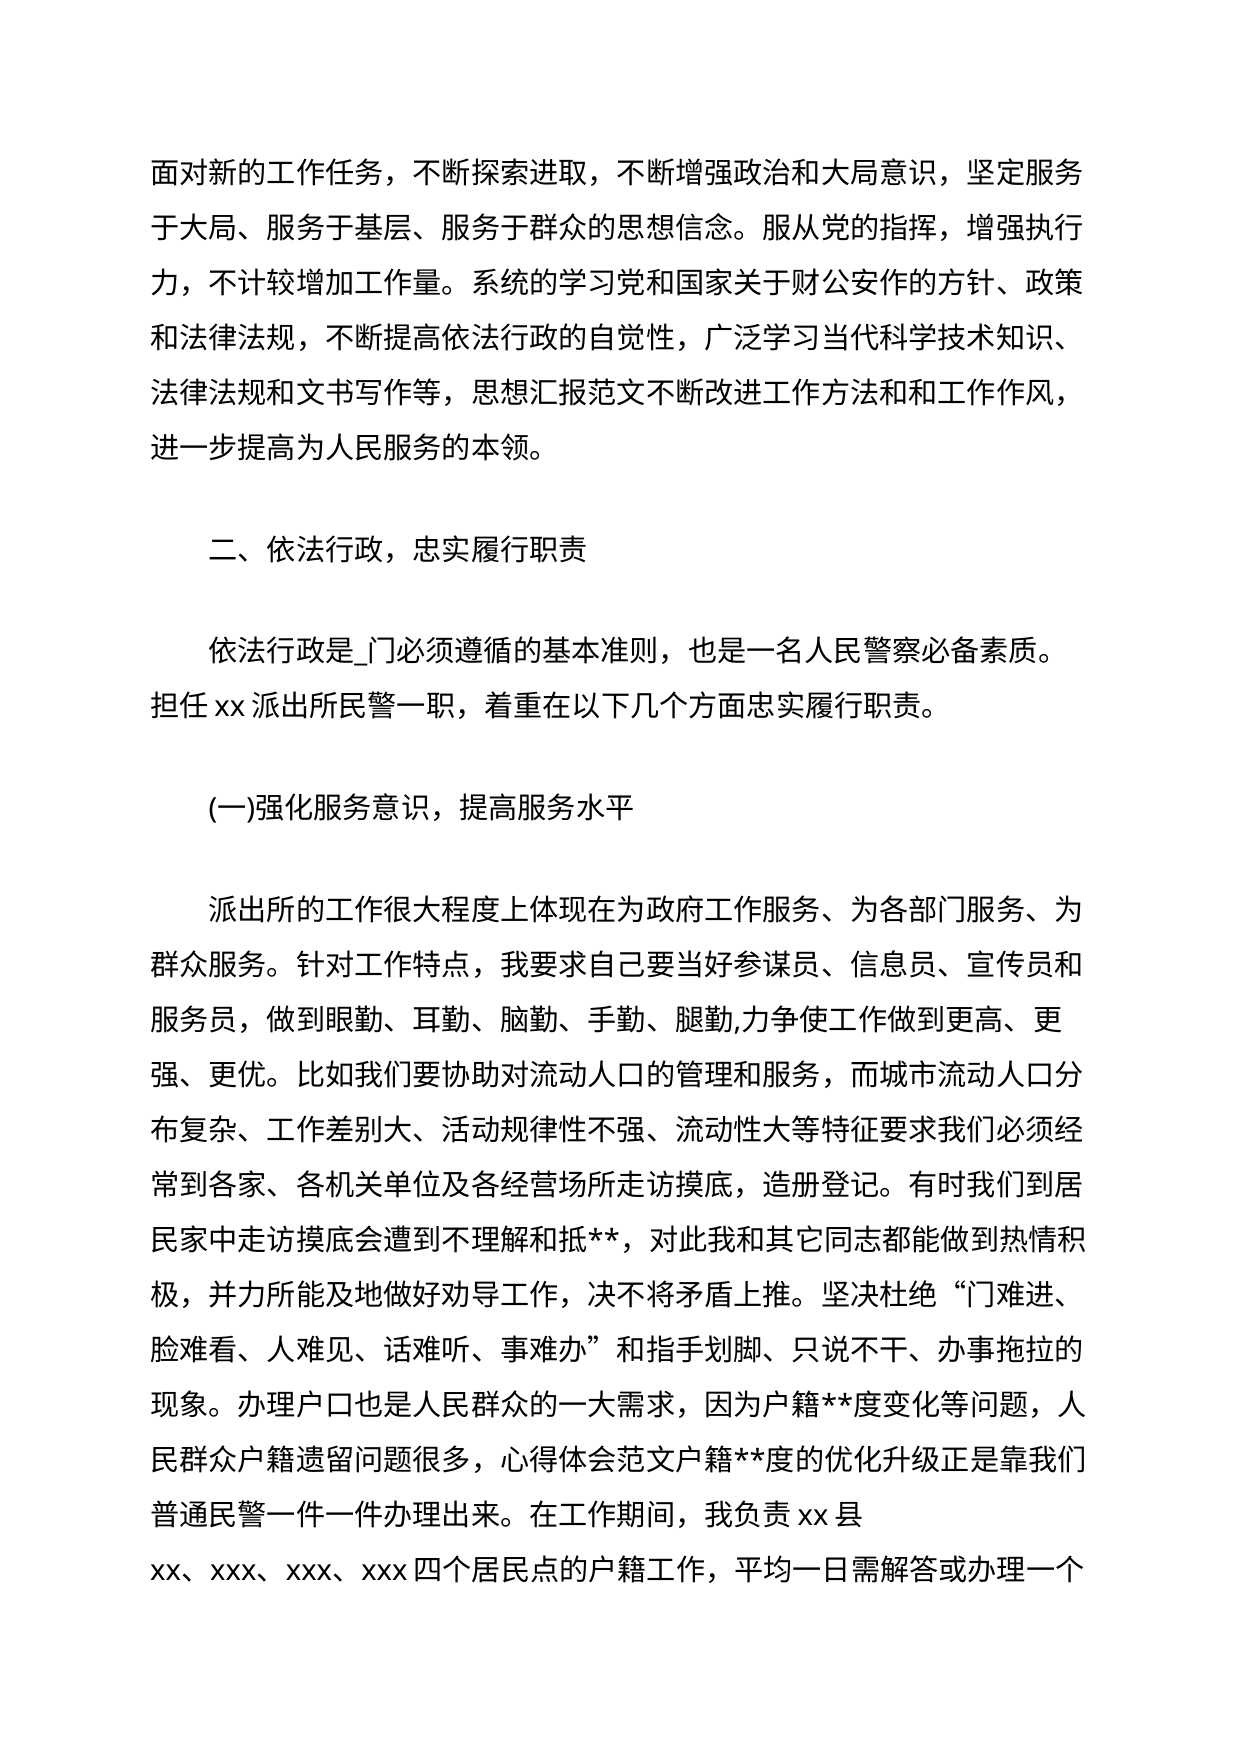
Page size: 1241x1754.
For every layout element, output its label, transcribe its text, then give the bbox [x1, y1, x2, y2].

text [150, 887, 1090, 1589]
text 二、依法行政，忠实履行职责 [150, 526, 1090, 568]
text (一)强化服务意识，提高服务水平 [150, 785, 1090, 827]
text 依法行政是_门必须遵循的基本准则，也是一名人民警察必备素质。担任xx派出所民警一职，着重在以下几个方面忠实履行职责。 [150, 628, 1090, 725]
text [150, 150, 1090, 467]
